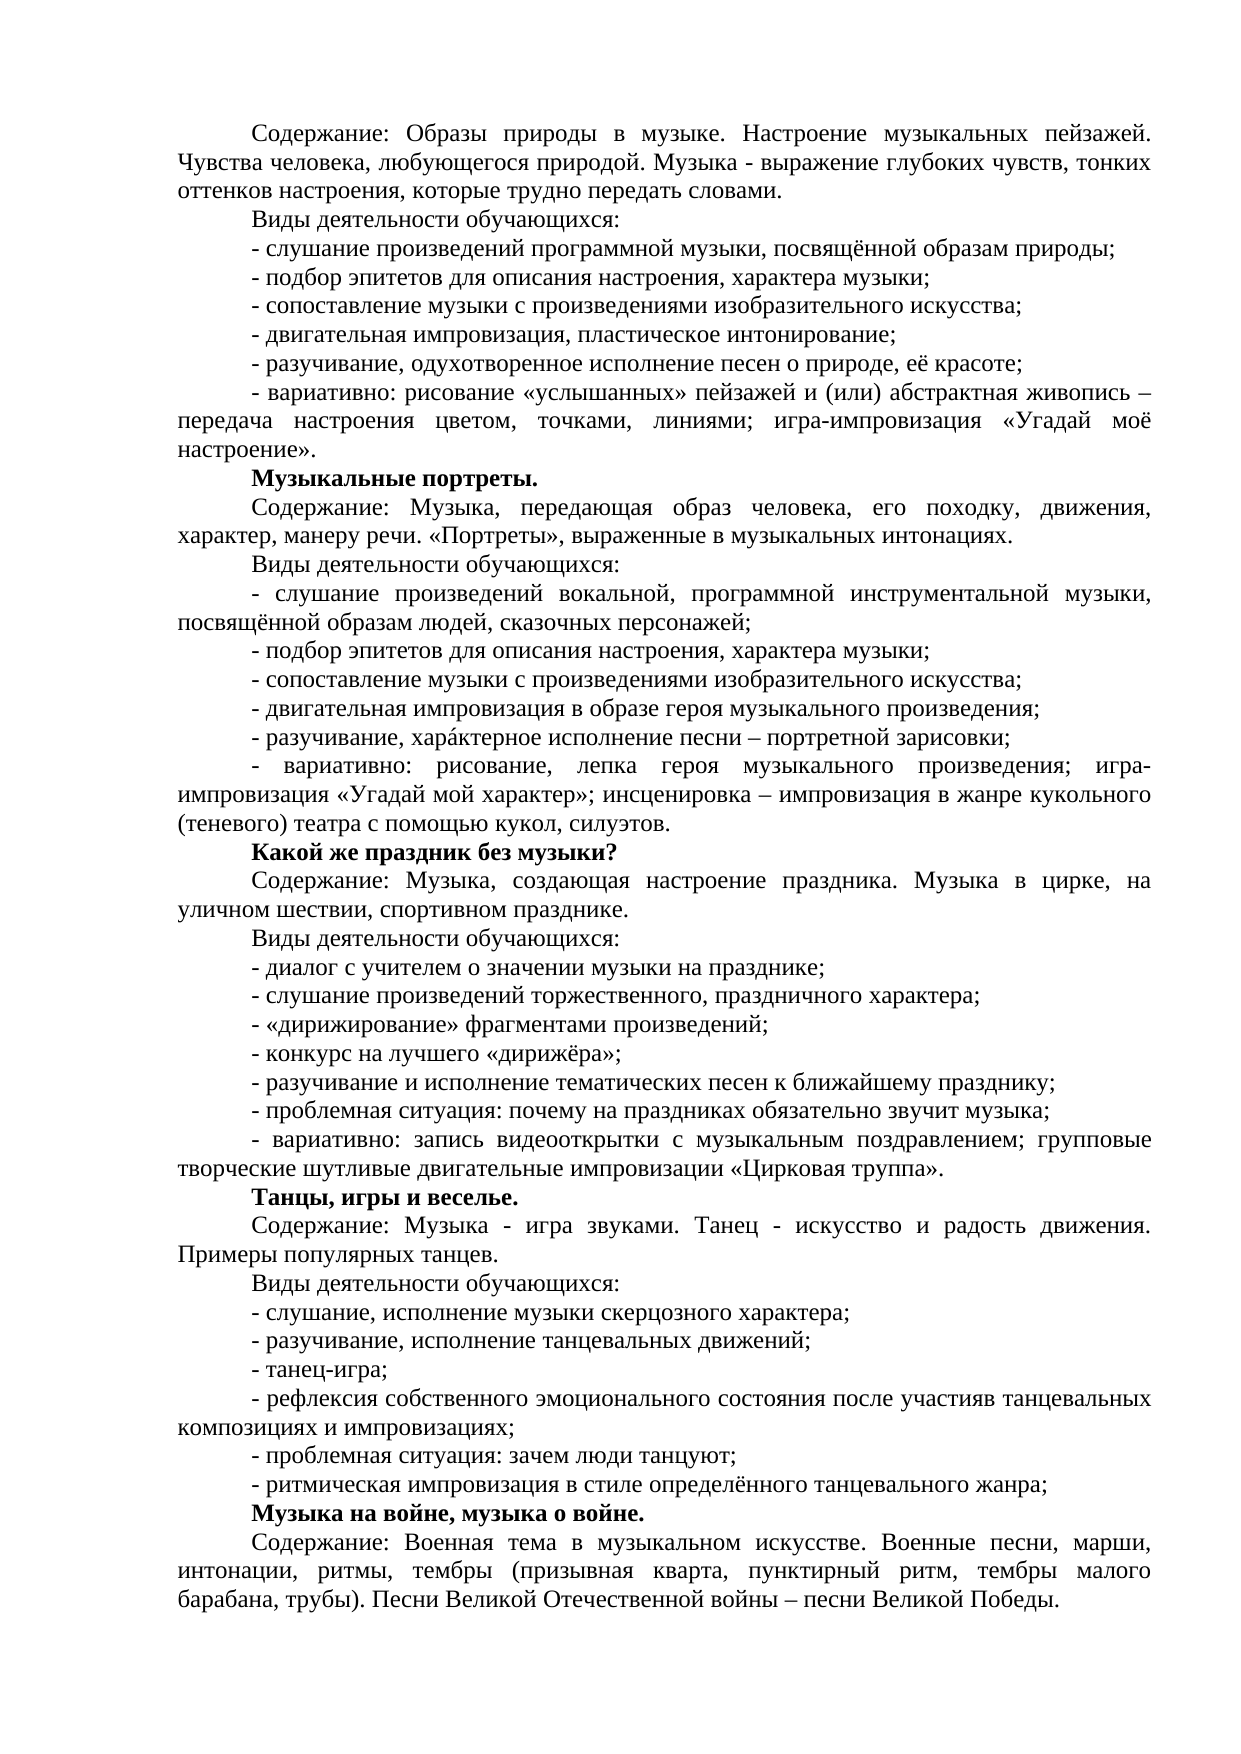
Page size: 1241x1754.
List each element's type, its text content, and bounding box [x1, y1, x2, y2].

text - подбор эпитетов для описания настроения, характера музыки; [177, 636, 1152, 664]
text Танцы, игры и веселье. [177, 1182, 1152, 1211]
text Виды деятельности обучающихся: [177, 1268, 1152, 1297]
text - ритмическая импровизация в стиле определённого танцевального жанра; [177, 1469, 1152, 1498]
text Виды деятельности обучающихся: [177, 923, 1152, 952]
text Какой же праздник без музыки? [177, 837, 1152, 866]
text - двигательная импровизация, пластическое интонирование; [177, 319, 1152, 348]
text Содержание: Музыка, создающая настроение праздника. Музыка в цирке, на уличном шествии, спортивном празднике. [177, 866, 1152, 923]
text Музыка на войне, музыка о войне. [177, 1498, 1152, 1527]
text - танец-игра; [177, 1354, 1152, 1383]
text Музыкальные портреты. [177, 463, 1152, 492]
text Виды деятельности обучающихся: [177, 549, 1152, 578]
text Содержание: Музыка - игра звуками. Танец - искусство и радость движения. Примеры популярных танцев. [177, 1211, 1152, 1268]
text - проблемная ситуация: почему на праздниках обязательно звучит музыка; [177, 1096, 1152, 1124]
text - проблемная ситуация: зачем люди танцуют; [177, 1441, 1152, 1469]
text - слушание, исполнение музыки скерцозного характера; [177, 1297, 1152, 1326]
text Виды деятельности обучающихся: [177, 204, 1152, 233]
text - разучивание, исполнение танцевальных движений; [177, 1326, 1152, 1354]
text - вариативно: рисование «услышанных» пейзажей и (или) абстрактная живопись – передача настроения цветом, точками, линиями; игра-импровизация «Угадай моё настроение». [177, 377, 1152, 463]
text Содержание: Военная тема в музыкальном искусстве. Военные песни, марши, интонации, ритмы, тембры (призывная кварта, пунктирный ритм, тембры малого барабана, трубы). Песни Великой Отечественной войны – песни Великой Победы. [177, 1527, 1152, 1613]
text Содержание: Образы природы в музыке. Настроение музыкальных пейзажей. Чувства человека, любующегося природой. Музыка - выражение глубоких чувств, тонких оттенков настроения, которые трудно передать словами. [177, 118, 1152, 204]
text - разучивание и исполнение тематических песен к ближайшему празднику; [177, 1067, 1152, 1096]
text - слушание произведений вокальной, программной инструментальной музыки, посвящённой образам людей, сказочных персонажей; [177, 578, 1152, 636]
text - вариативно: запись видеооткрытки с музыкальным поздравлением; групповые творческие шутливые двигательные импровизации «Цирковая труппа». [177, 1124, 1152, 1182]
text - слушание произведений программной музыки, посвящённой образам природы; [177, 233, 1152, 262]
text - сопоставление музыки с произведениями изобразительного искусства; [177, 291, 1152, 319]
text - двигательная импровизация в образе героя музыкального произведения; [177, 693, 1152, 722]
text - разучивание, харáктерное исполнение песни – портретной зарисовки; [177, 722, 1152, 751]
text - вариативно: рисование, лепка героя музыкального произведения; игра-импровизация «Угадай мой характер»; инсценировка – импровизация в жанре кукольного (теневого) театра с помощью кукол, силуэтов. [177, 751, 1152, 837]
text - рефлексия собственного эмоционального состояния после участияв танцевальных композициях и импровизациях; [177, 1383, 1152, 1441]
text - сопоставление музыки с произведениями изобразительного искусства; [177, 664, 1152, 693]
text - диалог с учителем о значении музыки на празднике; [177, 952, 1152, 981]
text - «дирижирование» фрагментами произведений; [177, 1009, 1152, 1038]
text - конкурс на лучшего «дирижёра»; [177, 1038, 1152, 1067]
text - подбор эпитетов для описания настроения, характера музыки; [177, 262, 1152, 291]
text Содержание: Музыка, передающая образ человека, его походку, движения, характер, манеру речи. «Портреты», выраженные в музыкальных интонациях. [177, 492, 1152, 549]
text - разучивание, одухотворенное исполнение песен о природе, её красоте; [177, 348, 1152, 377]
text - слушание произведений торжественного, праздничного характера; [177, 981, 1152, 1009]
